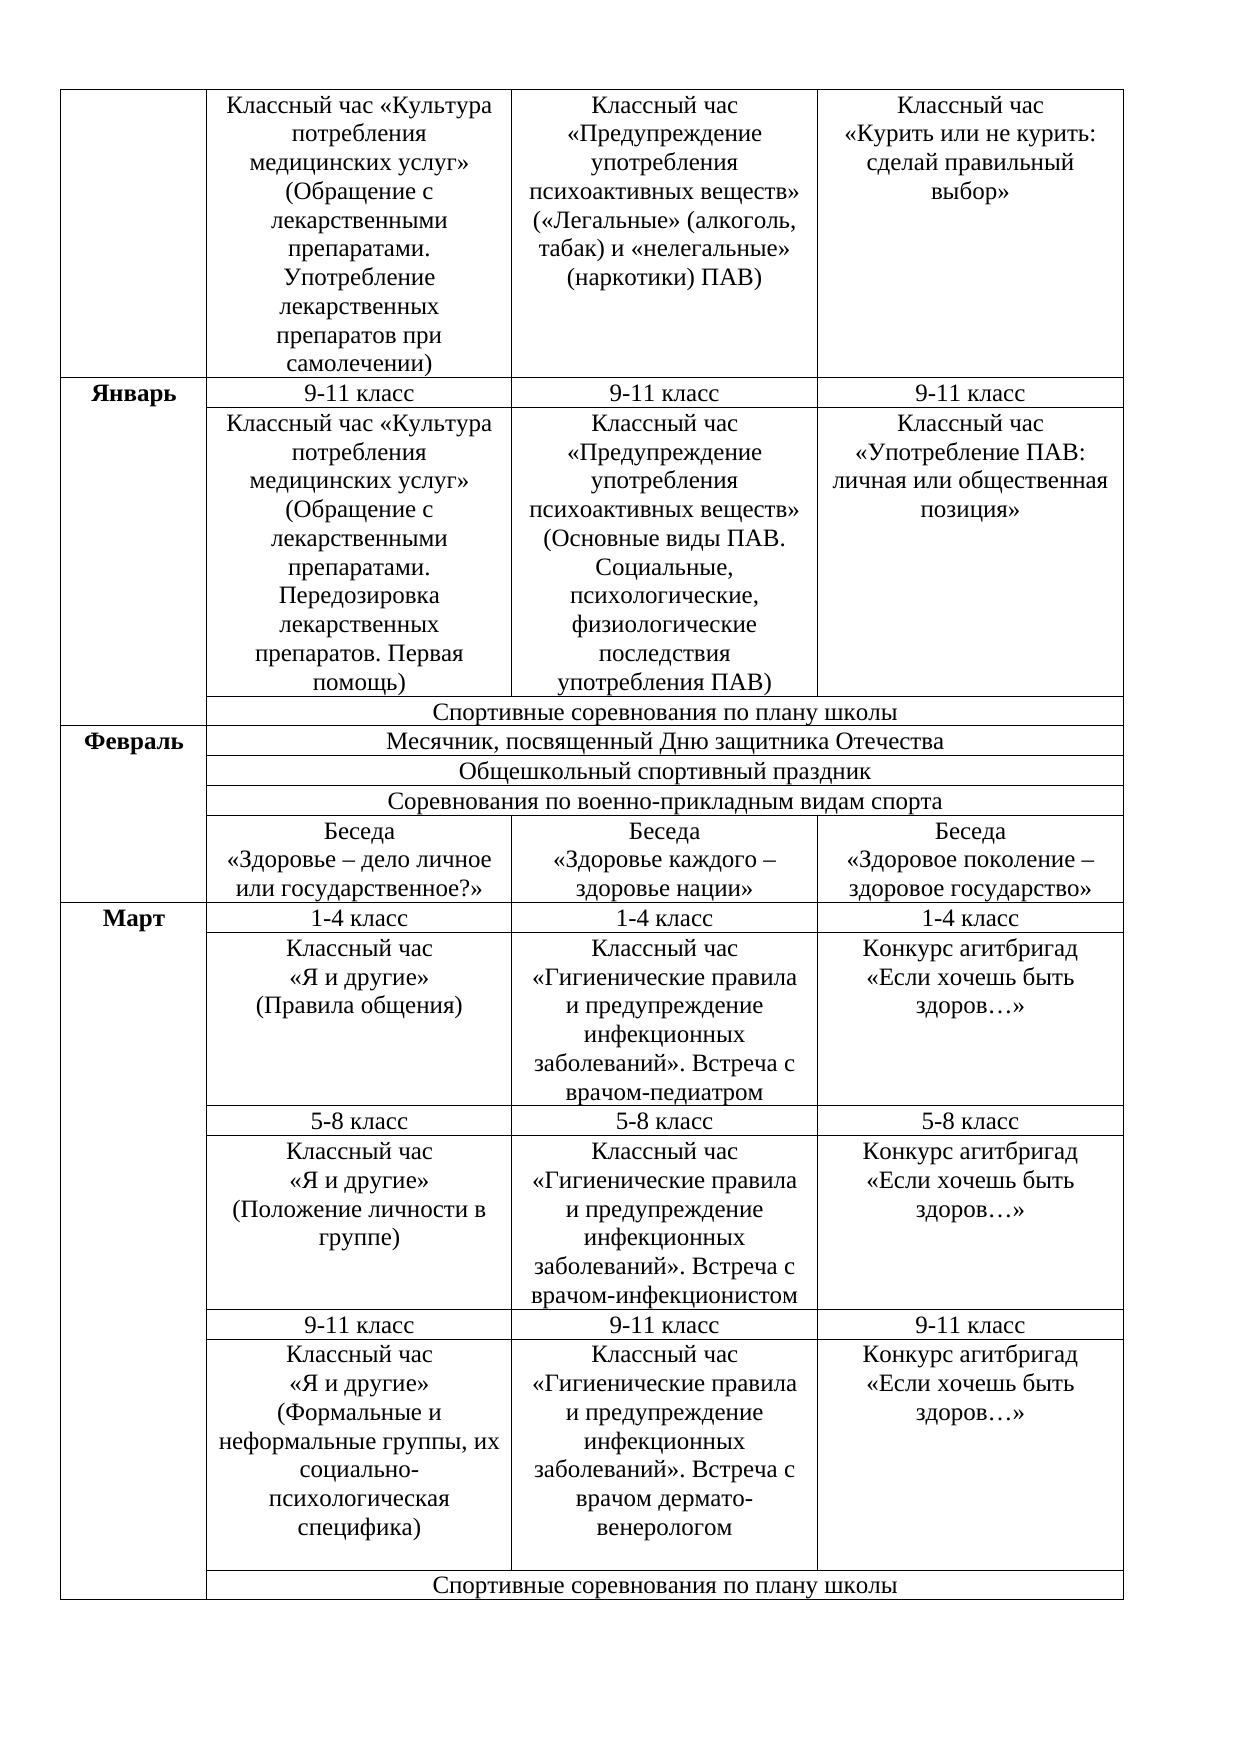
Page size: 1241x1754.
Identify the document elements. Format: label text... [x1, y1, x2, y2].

table_cell Беседа «Здоровье – дело личное или государственное?» [207, 816, 511, 902]
table_cell Классный час «Гигиенические правила и предупреждение инфекционных заболеваний». Встреча с врачом-педиатром [512, 933, 817, 1105]
table_cell Классный час «Предупреждение употребления психоактивных веществ» (Основные виды ПАВ. Социальные, психологические, физиологические последствия употребления ПАВ) [512, 408, 817, 696]
table_cell 9-11 класс [818, 1310, 1123, 1338]
table_cell Конкурс агитбригад «Если хочешь быть здоров…» [818, 1340, 1123, 1569]
table_cell Общешкольный спортивный праздник [207, 756, 1123, 785]
table_cell Спортивные соревнования по плану школы [207, 697, 1123, 725]
table_cell Март [61, 903, 206, 1599]
table_cell 1-4 класс [207, 903, 511, 932]
table_cell 5-8 класс [512, 1106, 817, 1135]
table_cell Месячник, посвященный Дню защитника Отечества [207, 726, 1123, 755]
table_cell 9-11 класс [512, 378, 817, 407]
table_cell Спортивные соревнования по плану школы [207, 1571, 1123, 1599]
table_cell Классный час «Курить или не курить: сделай правильный выбор» [818, 90, 1123, 377]
table_cell Классный час «Гигиенические правила и предупреждение инфекционных заболеваний». Встреча с врачом дермато-венерологом [512, 1340, 817, 1569]
table_cell 5-8 класс [818, 1106, 1123, 1135]
table_cell 9-11 класс [207, 378, 511, 407]
table_cell Классный час «Я и другие» (Формальные и неформальные группы, их социально-психологическая специфика) [207, 1340, 511, 1569]
table_cell 1-4 класс [512, 903, 817, 932]
table_cell Классный час «Употребление ПАВ: личная или общественная позиция» [818, 408, 1123, 696]
table_cell 5-8 класс [207, 1106, 511, 1135]
table_cell 9-11 класс [512, 1310, 817, 1338]
table_cell Конкурс агитбригад «Если хочешь быть здоров…» [818, 933, 1123, 1105]
table_cell Классный час «Я и другие» (Правила общения) [207, 933, 511, 1105]
table_cell 9-11 класс [818, 378, 1123, 407]
table_cell Классный час «Я и другие» (Положение личности в группе) [207, 1136, 511, 1309]
table_cell Январь [61, 378, 206, 725]
table_cell Февраль [61, 726, 206, 902]
table_cell Классный час «Культура потребления медицинских услуг» (Обращение с лекарственными препаратами. Употребление лекарственных препаратов при самолечении) [207, 90, 511, 377]
table_cell Конкурс агитбригад «Если хочешь быть здоров…» [818, 1136, 1123, 1309]
table_cell Беседа «Здоровое поколение – здоровое государство» [818, 816, 1123, 902]
table_cell Беседа «Здоровье каждого – здоровье нации» [512, 816, 817, 902]
table_cell Соревнования по военно-прикладным видам спорта [207, 786, 1123, 815]
table_cell 1-4 класс [818, 903, 1123, 932]
table_cell Классный час «Гигиенические правила и предупреждение инфекционных заболеваний». Встреча с врачом-инфекционистом [512, 1136, 817, 1309]
table_cell 9-11 класс [207, 1310, 511, 1338]
table_cell Классный час «Предупреждение употребления психоактивных веществ» («Легальные» (алкоголь, табак) и «нелегальные» (наркотики) ПАВ) [512, 90, 817, 377]
table_cell Классный час «Культура потребления медицинских услуг» (Обращение с лекарственными препаратами. Передозировка лекарственных препаратов. Первая помощь) [207, 408, 511, 696]
